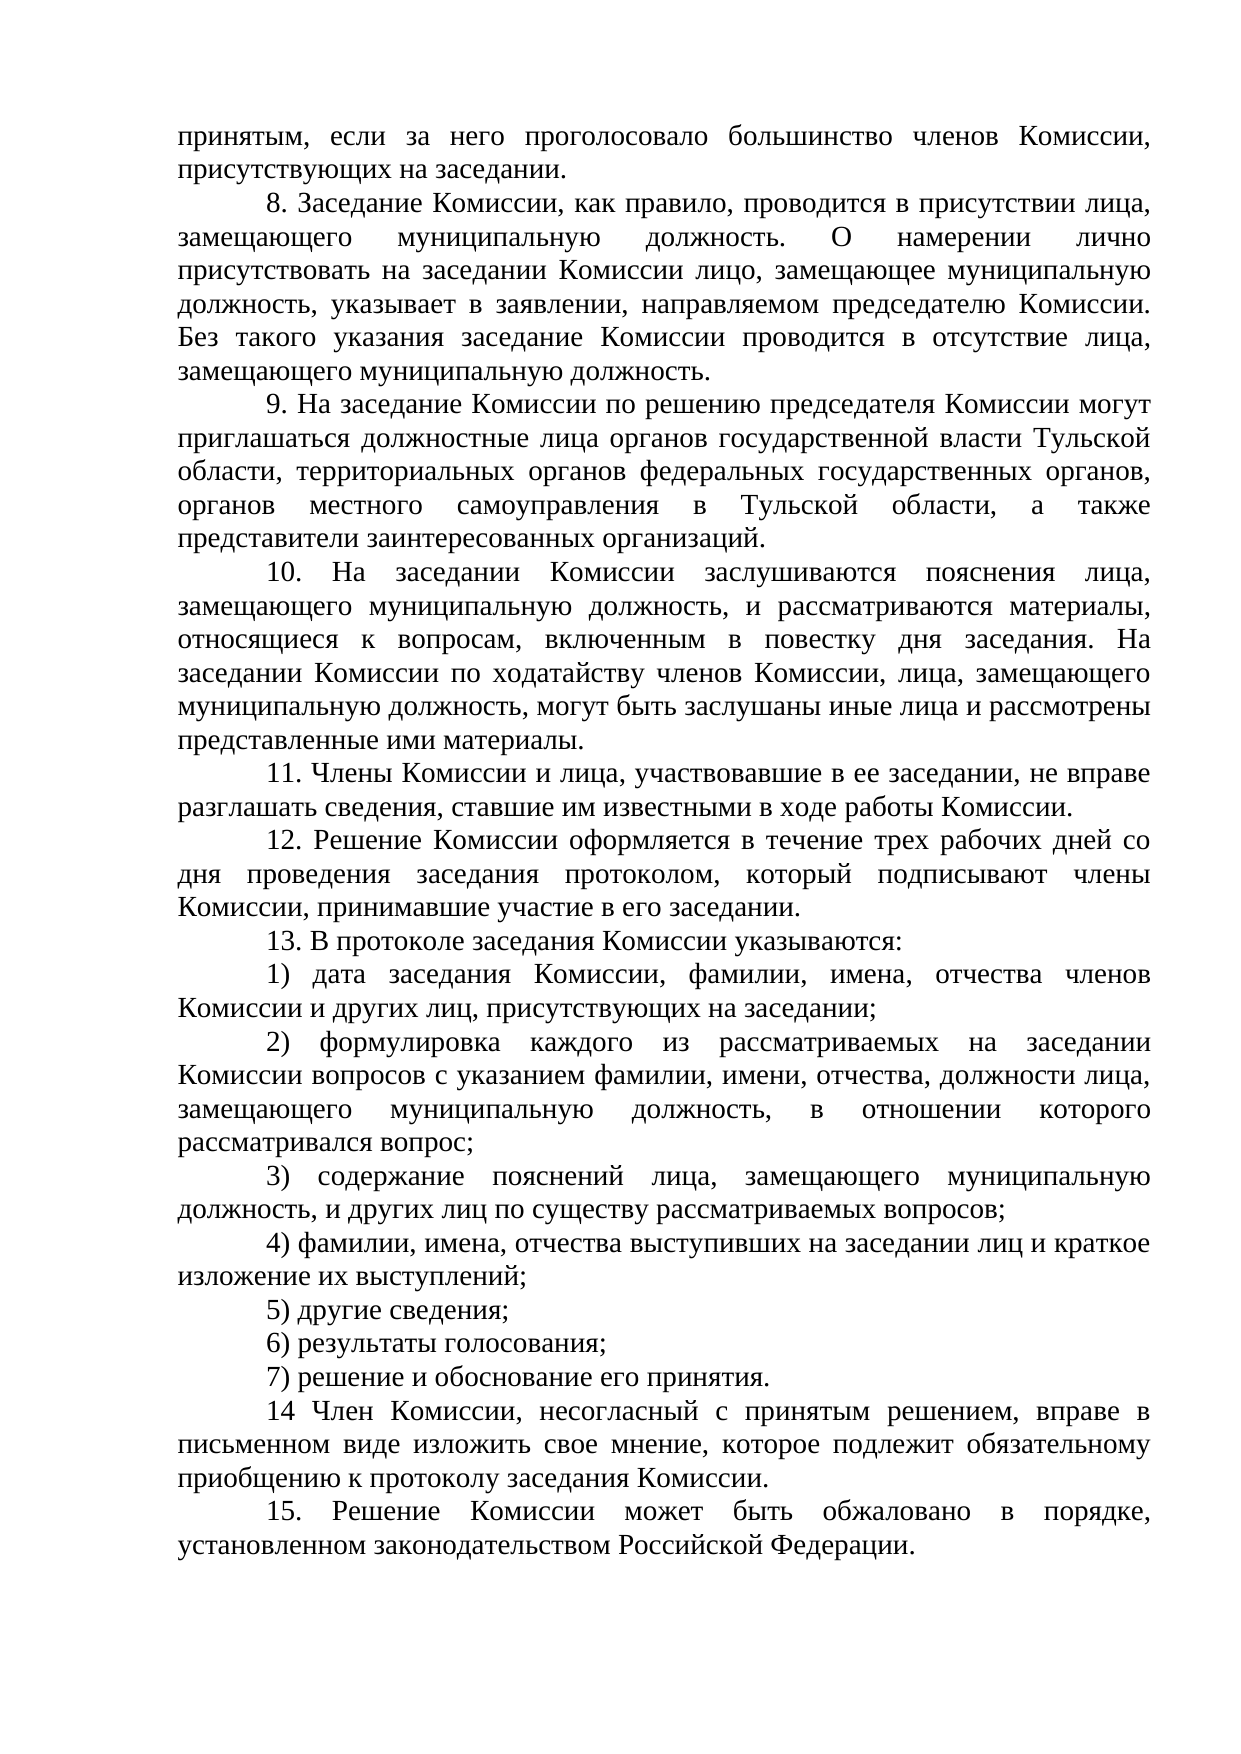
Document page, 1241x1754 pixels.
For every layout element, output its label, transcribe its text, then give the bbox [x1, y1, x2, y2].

text 9. На заседание Комиссии по решению председателя Комиссии могут приглашаться должностные лица органов государственной власти Тульской области, территориальных органов федеральных государственных органов, органов местного самоуправления в Тульской области, а также представители заинтересованных организаций. [177, 386, 1152, 554]
text 14 Член Комиссии, несогласный с принятым решением, вправе в письменном виде изложить свое мнение, которое подлежит обязательному приобщению к протоколу заседания Комиссии. [177, 1393, 1152, 1493]
text 3) содержание пояснений лица, замещающего муниципальную должность, и других лиц по существу рассматриваемых вопросов; [177, 1158, 1152, 1225]
text 8. Заседание Комиссии, как правило, проводится в присутствии лица, замещающего муниципальную должность. О намерении лично присутствовать на заседании Комиссии лицо, замещающее муниципальную должность, указывает в заявлении, направляемом председателю Комиссии. Без такого указания заседание Комиссии проводится в отсутствие лица, замещающего муниципальную должность. [177, 185, 1152, 386]
text 10. На заседании Комиссии заслушиваются пояснения лица, замещающего муниципальную должность, и рассматриваются материалы, относящиеся к вопросам, включенным в повестку дня заседания. На заседании Комиссии по ходатайству членов Комиссии, лица, замещающего муниципальную должность, могут быть заслушаны иные лица и рассмотрены представленные ими материалы. [177, 554, 1152, 755]
text 15. Решение Комиссии может быть обжаловано в порядке, установленном законодательством Российской Федерации. [177, 1493, 1152, 1560]
text 1) дата заседания Комиссии, фамилии, имена, отчества членов Комиссии и других лиц, присутствующих на заседании; [177, 957, 1152, 1024]
text 7) решение и обоснование его принятия. [177, 1359, 1152, 1393]
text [177, 118, 1152, 185]
text 13. В протоколе заседания Комиссии указываются: [177, 923, 1152, 957]
text 2) формулировка каждого из рассматриваемых на заседании Комиссии вопросов с указанием фамилии, имени, отчества, должности лица, замещающего муниципальную должность, в отношении которого рассматривался вопрос; [177, 1024, 1152, 1158]
text 11. Члены Комиссии и лица, участвовавшие в ее заседании, не вправе разглашать сведения, ставшие им известными в ходе работы Комиссии. [177, 755, 1152, 822]
text 5) другие сведения; [177, 1292, 1152, 1326]
text 4) фамилии, имена, отчества выступивших на заседании лиц и краткое изложение их выступлений; [177, 1225, 1152, 1292]
text 12. Решение Комиссии оформляется в течение трех рабочих дней со дня проведения заседания протоколом, который подписывают члены Комиссии, принимавшие участие в его заседании. [177, 822, 1152, 923]
text 6) результаты голосования; [177, 1326, 1152, 1359]
